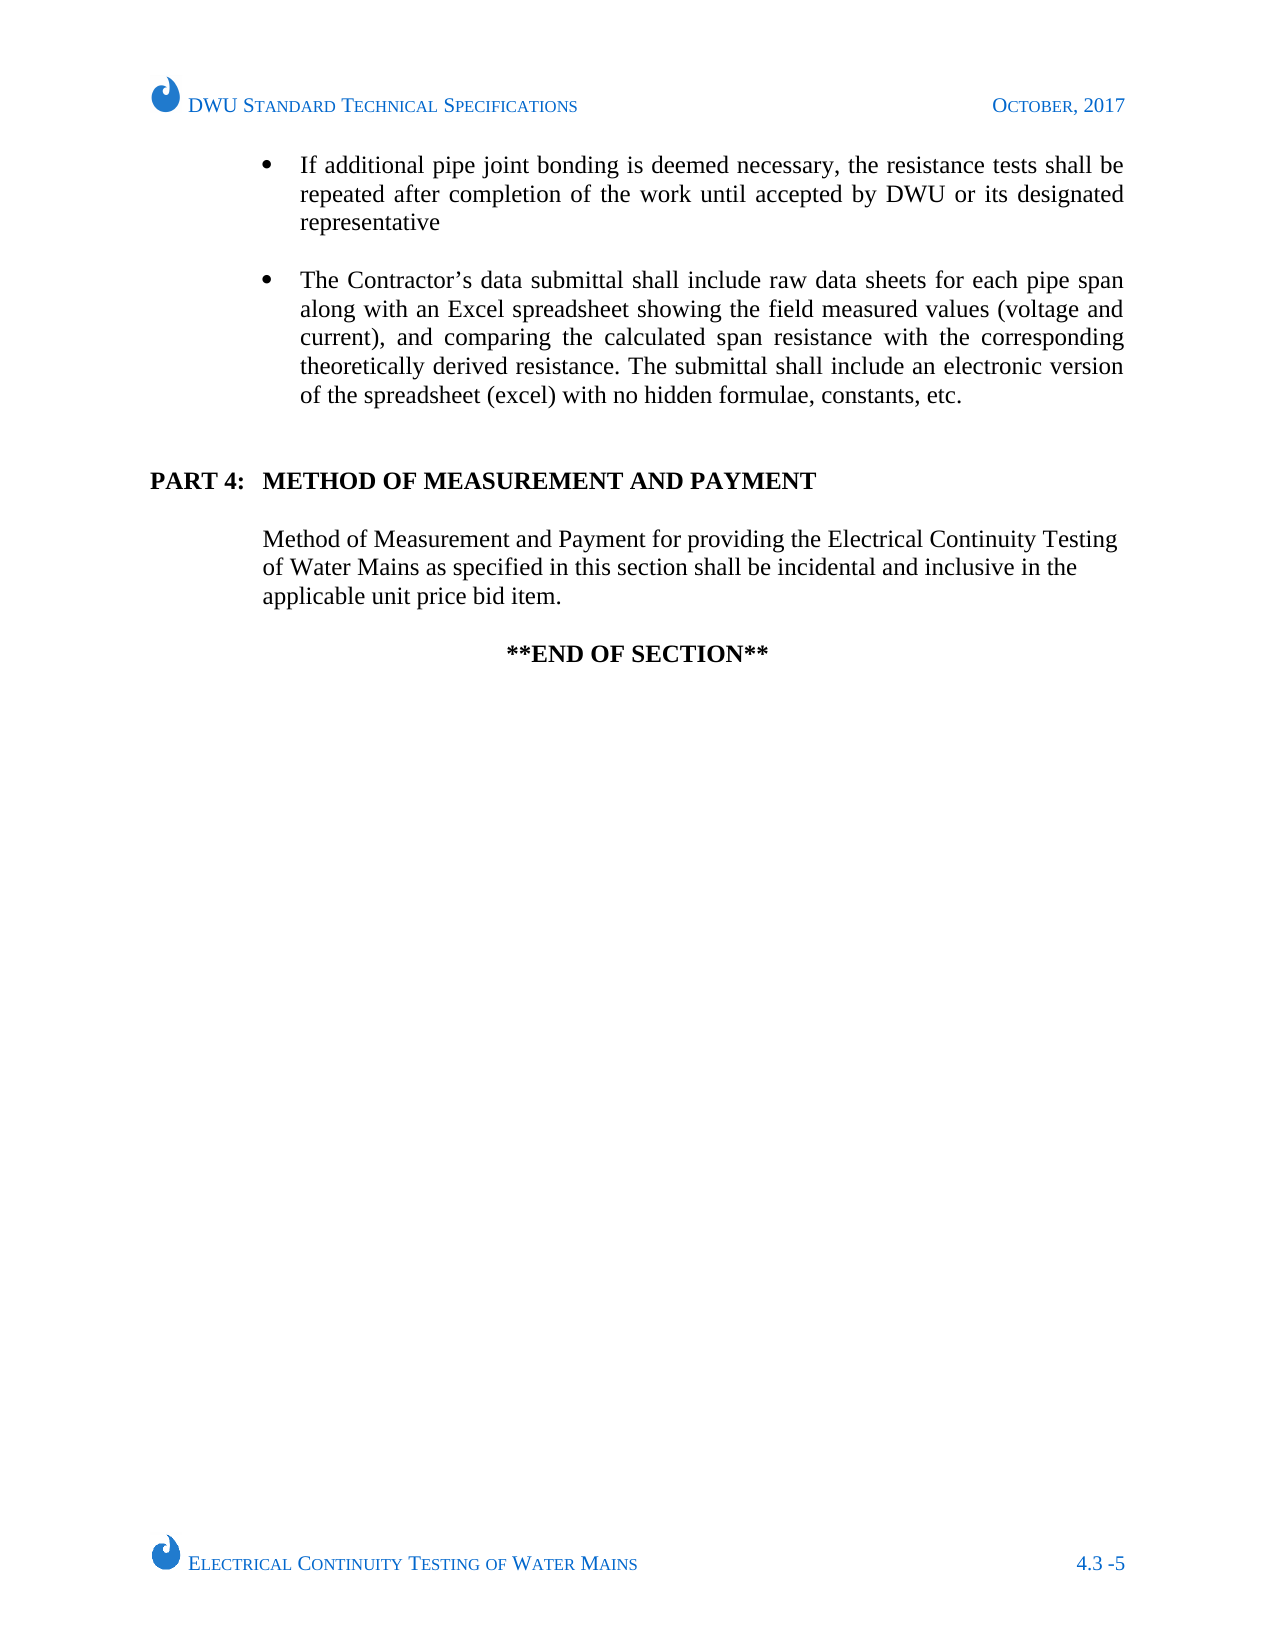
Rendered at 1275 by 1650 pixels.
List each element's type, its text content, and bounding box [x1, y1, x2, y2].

picture [150, 1532, 183, 1571]
text Method of Measurement and Payment for providing the Electrical Continuity Testing of Water Mains as specified in this section shall be incidental and inclusive in the applicable unit price bid item. [262, 524, 1125, 610]
list If additional pipe joint bonding is deemed necessary, the resistance tests shall be repeated after completion of the work until accepted by DWU or its designated representative [262, 150, 1125, 236]
picture [150, 75, 183, 113]
text PART 4: METHOD OF MEASUREMENT AND PAYMENT [150, 466, 1125, 495]
list The Contractor’s data submittal shall include raw data sheets for each pipe span along with an Excel spreadsheet showing the field measured values (voltage and current), and comparing the calculated span resistance with the corresponding theoretically derived resistance. The submittal shall include an electronic version of the spreadsheet (excel) with no hidden formulae, constants, etc. [262, 265, 1125, 409]
text **END OF SECTION** [150, 639, 1125, 667]
